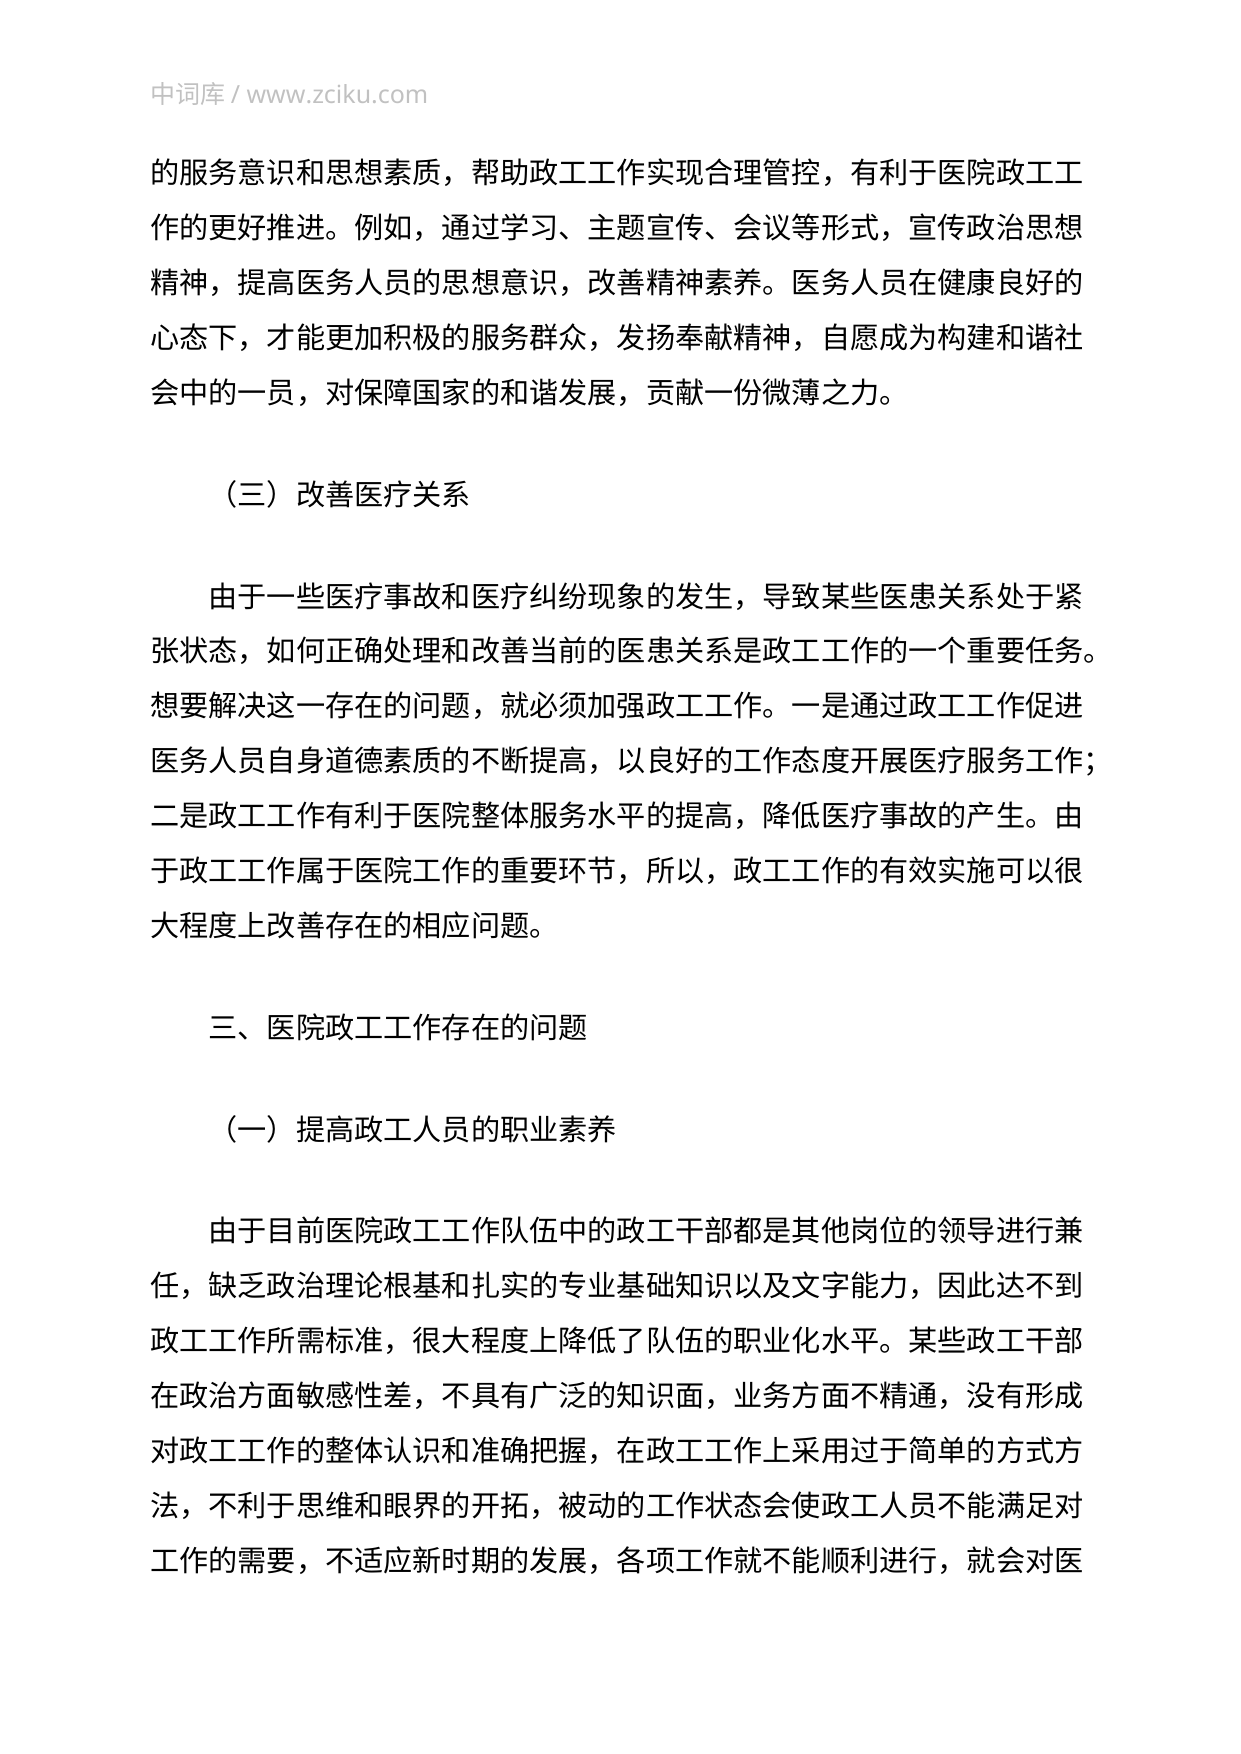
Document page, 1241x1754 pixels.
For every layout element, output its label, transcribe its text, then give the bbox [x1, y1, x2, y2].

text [150, 150, 1090, 412]
text 由于一些医疗事故和医疗纠纷现象的发生，导致某些医患关系处于紧张状态，如何正确处理和改善当前的医患关系是政工工作的一个重要任务。想要解决这一存在的问题，就必须加强政工工作。一是通过政工工作促进医务人员自身道德素质的不断提高，以良好的工作态度开展医疗服务工作；二是政工工作有利于医院整体服务水平的提高，降低医疗事故的产生。由于政工工作属于医院工作的重要环节，所以，政工工作的有效实施可以很大程度上改善存在的相应问题。 [150, 573, 1090, 945]
text （三）改善医疗关系 [150, 471, 1090, 514]
text （一）提高政工人员的职业素养 [150, 1106, 1090, 1148]
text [150, 1208, 1090, 1579]
text 三、医院政工工作存在的问题 [150, 1004, 1090, 1047]
